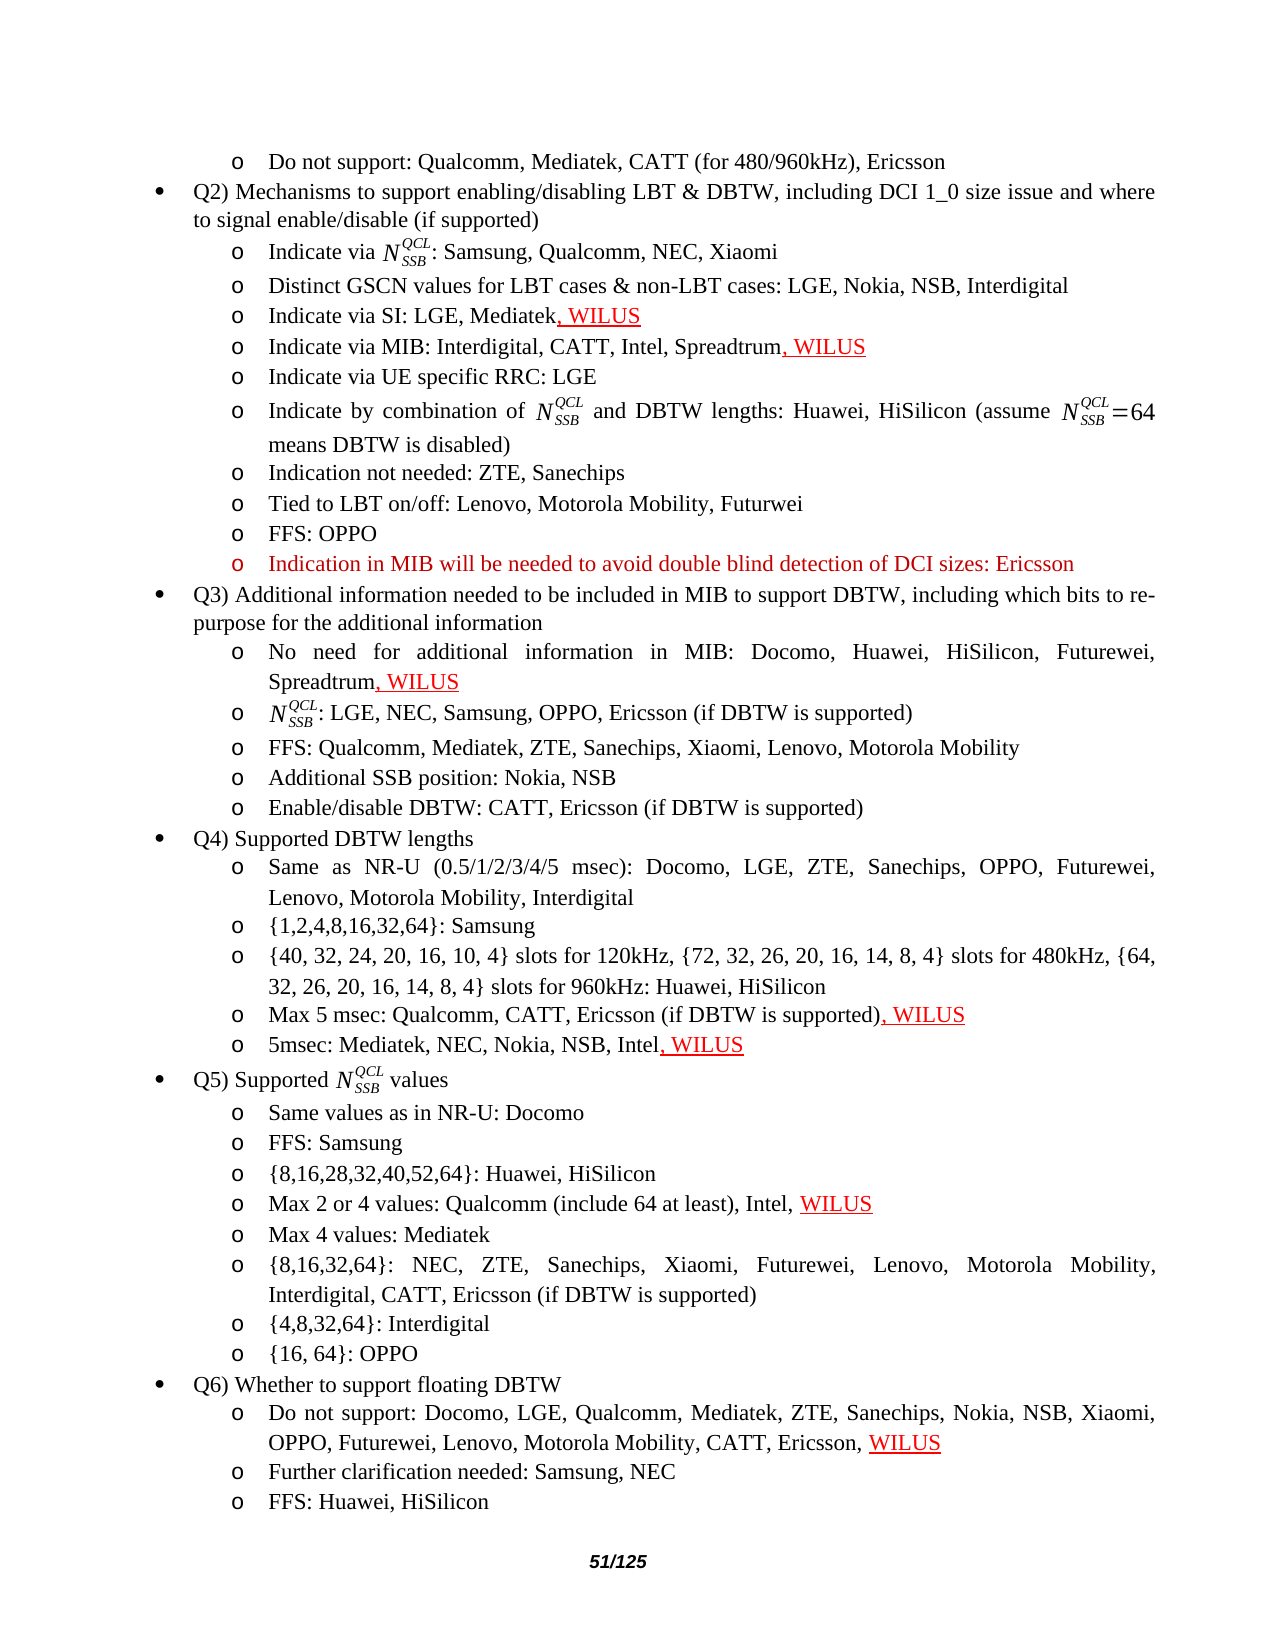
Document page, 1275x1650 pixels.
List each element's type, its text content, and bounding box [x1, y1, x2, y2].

list Max 5 msec: Qualcomm, CATT, Ericsson (if DBTW is supported), WILUS [231, 1001, 1157, 1029]
list Max 4 values: Mediatek [231, 1221, 1157, 1249]
list Indicate via UE specific RRC: LGE [231, 363, 1157, 392]
list {8,16,32,64}: NEC, ZTE, Sanechips, Xiaomi, Futurewei, Lenovo, Motorola Mobility, Interdigital, CATT, Ericsson (if DBTW is supported) [231, 1251, 1157, 1308]
list Do not support: Docomo, LGE, Qualcomm, Mediatek, ZTE, Sanechips, Nokia, NSB, Xiaomi, OPPO, Futurewei, Lenovo, Motorola Mobility, CATT, Ericsson, WILUS [231, 1399, 1157, 1456]
list Same values as in NR-U: Docomo [231, 1099, 1157, 1127]
list Distinct GSCN values for LBT cases & non-LBT cases: LGE, Nokia, NSB, Interdigital [231, 272, 1157, 300]
list Q6) Whether to support floating DBTW [156, 1371, 1157, 1397]
list Enable/disable DBTW: CATT, Ericsson (if DBTW is supported) [231, 794, 1157, 823]
list Indicate via MIB: Interdigital, CATT, Intel, Spreadtrum, WILUS [231, 333, 1157, 361]
list {40, 32, 24, 20, 16, 10, 4} slots for 120kHz, {72, 32, 26, 20, 16, 14, 8, 4} slots for 480kHz, {64, 32, 26, 20, 16, 14, 8, 4} slots for 960kHz: Huawei, HiSilicon [231, 942, 1157, 999]
list : LGE, NEC, Samsung, OPPO, Ericsson (if DBTW is supported) [231, 696, 1157, 731]
list Q4) Supported DBTW lengths [156, 825, 1157, 851]
list {8,16,28,32,40,52,64}: Huawei, HiSilicon [231, 1160, 1157, 1188]
list Q2) Mechanisms to support enabling/disabling LBT & DBTW, including DCI 1_0 size issue and where to signal enable/disable (if supported) [156, 178, 1157, 233]
list 5msec: Mediatek, NEC, Nokia, NSB, Intel, WILUS [231, 1032, 1157, 1060]
list Q3) Additional information needed to be included in MIB to support DBTW, including which bits to re-purpose for the additional information [156, 581, 1157, 636]
list Indication in MIB will be needed to avoid double blind detection of DCI sizes: Ericsson [231, 550, 1157, 579]
list Same as NR-U (0.5/1/2/3/4/5 msec): Docomo, LGE, ZTE, Sanechips, OPPO, Futurewei, Lenovo, Motorola Mobility, Interdigital [231, 853, 1157, 910]
list Indicate by combination of and DBTW lengths: Huawei, HiSilicon (assume means DBTW is disabled) [231, 394, 1157, 457]
list No need for additional information in MIB: Docomo, Huawei, HiSilicon, Futurewei, Spreadtrum, WILUS [231, 638, 1157, 694]
list Q5) Supported values [156, 1062, 1157, 1097]
list Indicate via SI: LGE, Mediatek, WILUS [231, 302, 1157, 331]
list Do not support: Qualcomm, Mediatek, CATT (for 480/960kHz), Ericsson [231, 148, 1157, 176]
list {4,8,32,64}: Interdigital [231, 1310, 1157, 1338]
list Additional SSB position: Nokia, NSB [231, 764, 1157, 792]
list FFS: Huawei, HiSilicon [231, 1488, 1157, 1516]
list Further clarification needed: Samsung, NEC [231, 1458, 1157, 1486]
list Max 2 or 4 values: Qualcomm (include 64 at least), Intel, WILUS [231, 1190, 1157, 1218]
list {1,2,4,8,16,32,64}: Samsung [231, 912, 1157, 940]
list FFS: Qualcomm, Mediatek, ZTE, Sanechips, Xiaomi, Lenovo, Motorola Mobility [231, 733, 1157, 762]
list FFS: Samsung [231, 1129, 1157, 1158]
list FFS: OPPO [231, 520, 1157, 548]
list Tied to LBT on/off: Lenovo, Motorola Mobility, Futurwei [231, 489, 1157, 518]
list {16, 64}: OPPO [231, 1340, 1157, 1368]
list Indication not needed: ZTE, Sanechips [231, 459, 1157, 487]
list Indicate via : Samsung, Qualcomm, NEC, Xiaomi [231, 235, 1157, 270]
